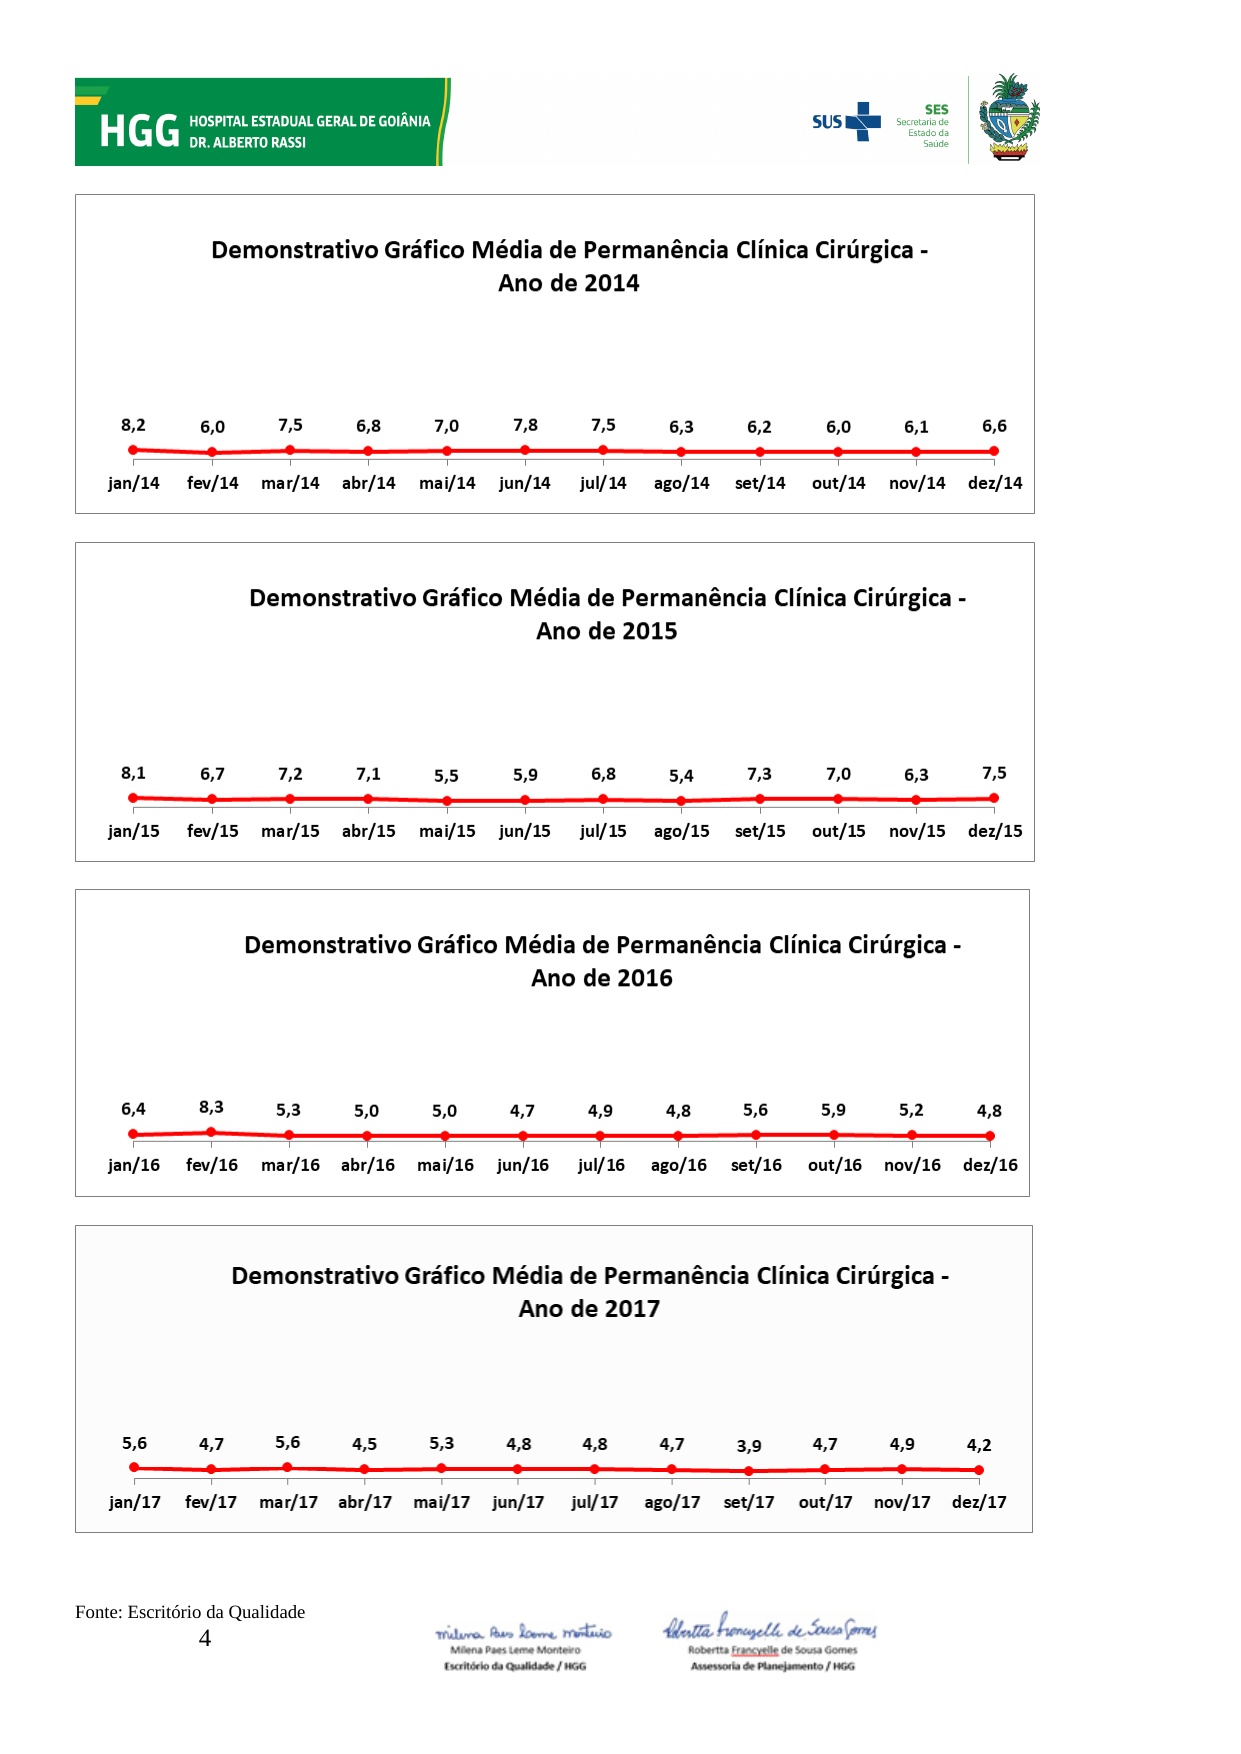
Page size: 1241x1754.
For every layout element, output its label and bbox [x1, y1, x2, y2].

picture [75, 889, 1030, 1197]
picture [75, 194, 1035, 514]
picture [75, 73, 1040, 166]
picture [75, 542, 1035, 862]
picture [75, 1225, 1033, 1533]
